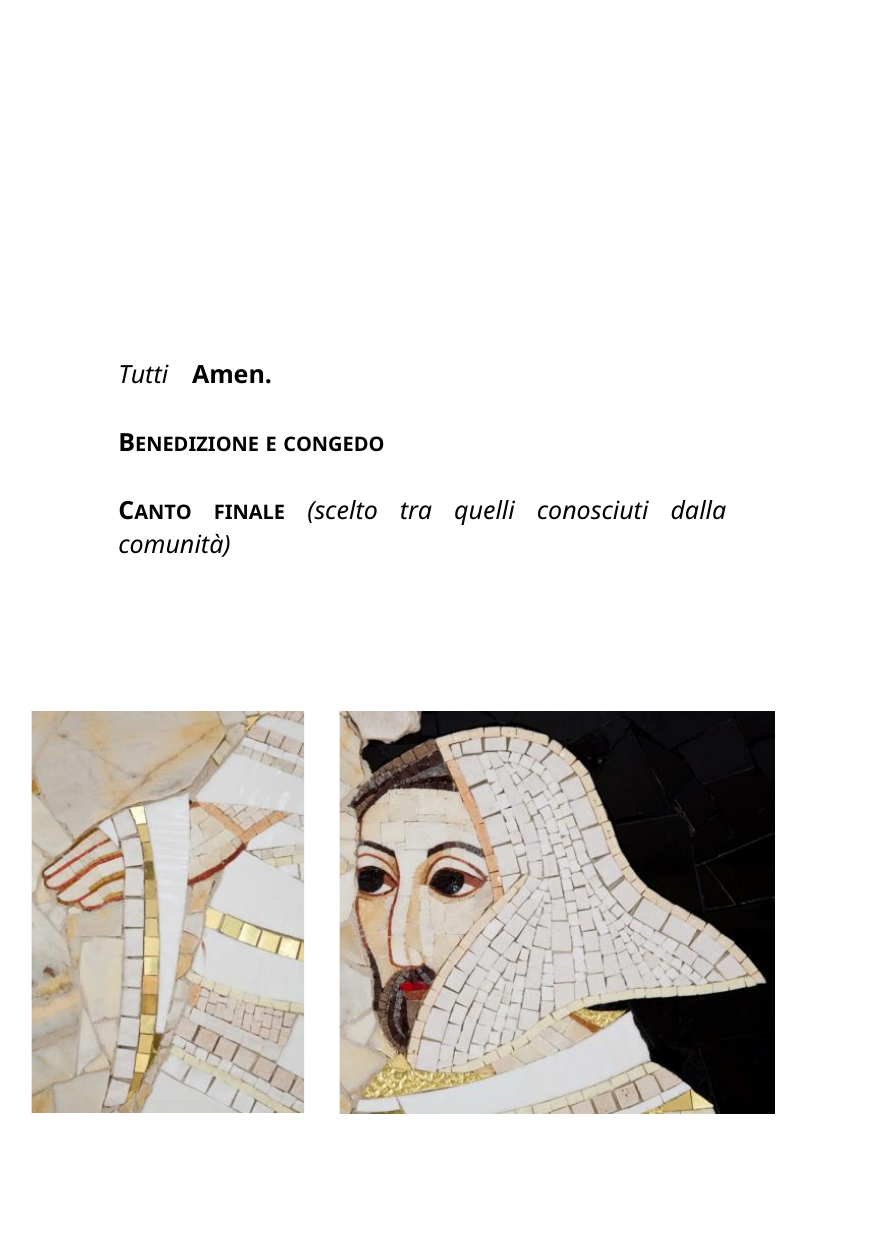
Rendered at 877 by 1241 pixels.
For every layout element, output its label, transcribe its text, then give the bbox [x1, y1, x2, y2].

text Benedizione e congedo [118, 425, 729, 459]
picture [31, 711, 305, 1113]
text Tutti Amen. [118, 357, 729, 391]
text Canto finale (scelto tra quelli conosciuti dalla comunità) [118, 493, 729, 561]
picture [339, 711, 775, 1114]
